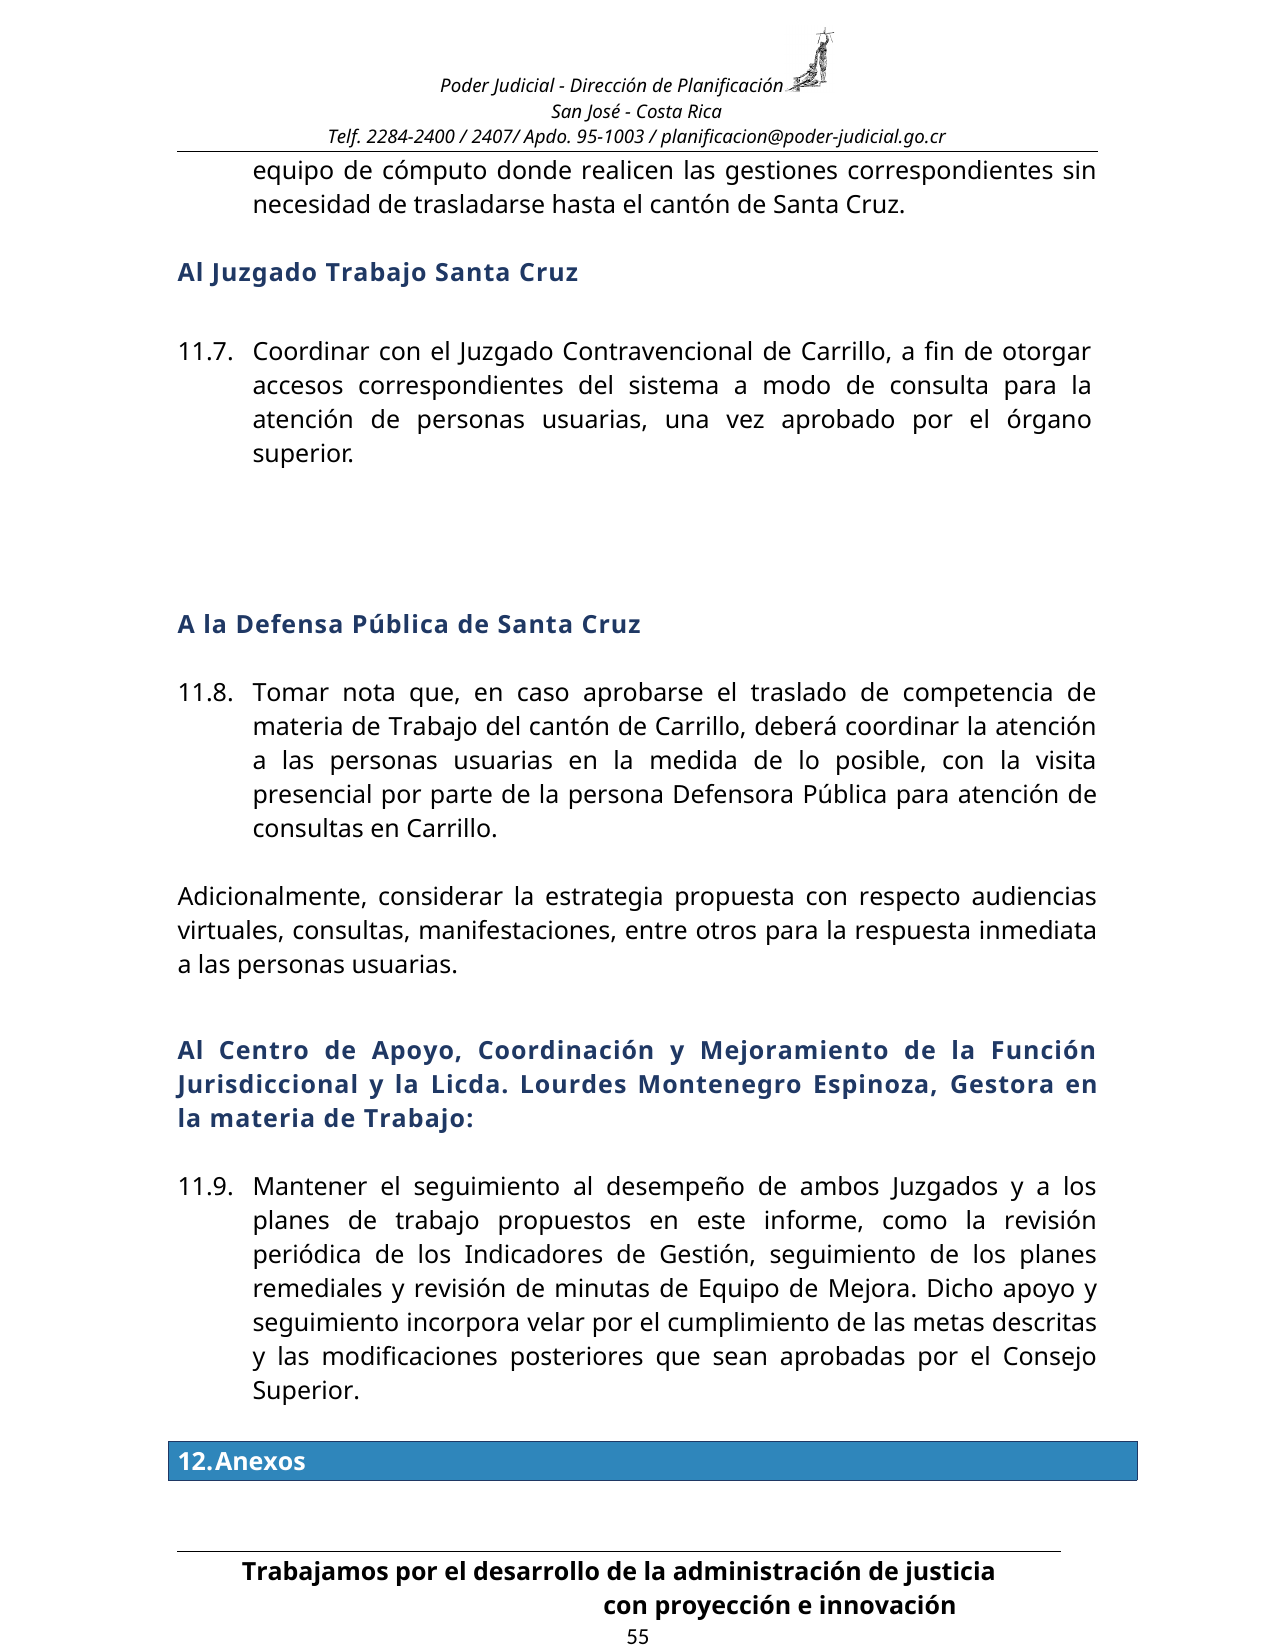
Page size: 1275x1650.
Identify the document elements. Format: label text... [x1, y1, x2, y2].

list Mantener el seguimiento al desempeño de ambos Juzgados y a los planes de trabajo propuestos en este informe, como la revisión periódica de los Indicadores de Gestión, seguimiento de los planes remediales y revisión de minutas de Equipo de Mejora. Dicho apoyo y seguimiento incorpora velar por el cumplimiento de las metas descritas y las modificaciones posteriores que sean aprobadas por el Consejo Superior. [177, 1168, 1098, 1407]
list Tomar nota que, en caso aprobarse el traslado de competencia de materia de Trabajo del cantón de Carrillo, deberá coordinar la atención a las personas usuarias en la medida de lo posible, con la visita presencial por parte de la persona Defensora Pública para atención de consultas en Carrillo. [177, 674, 1098, 845]
text Adicionalmente, considerar la estrategia propuesta con respecto audiencias virtuales, consultas, manifestaciones, entre otros para la respuesta inmediata a las personas usuarias. [177, 879, 1098, 981]
subtitle Anexos [169, 1442, 1137, 1480]
text Al Juzgado Trabajo Santa Cruz [177, 254, 1098, 288]
list Coordinar con el Juzgado Contravencional de Carrillo, a fin de otorgar accesos correspondientes del sistema a modo de consulta para la atención de personas usuarias, una vez aprobado por el órgano superior. [177, 334, 1093, 470]
title Al Centro de Apoyo, Coordinación y Mejoramiento de la Función Jurisdiccional y la Licda. Lourdes Montenegro Espinoza, Gestora en la materia de Trabajo: [177, 1032, 1098, 1134]
picture [783, 25, 835, 93]
text A la Defensa Pública de Santa Cruz [177, 606, 1098, 641]
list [177, 152, 1098, 220]
